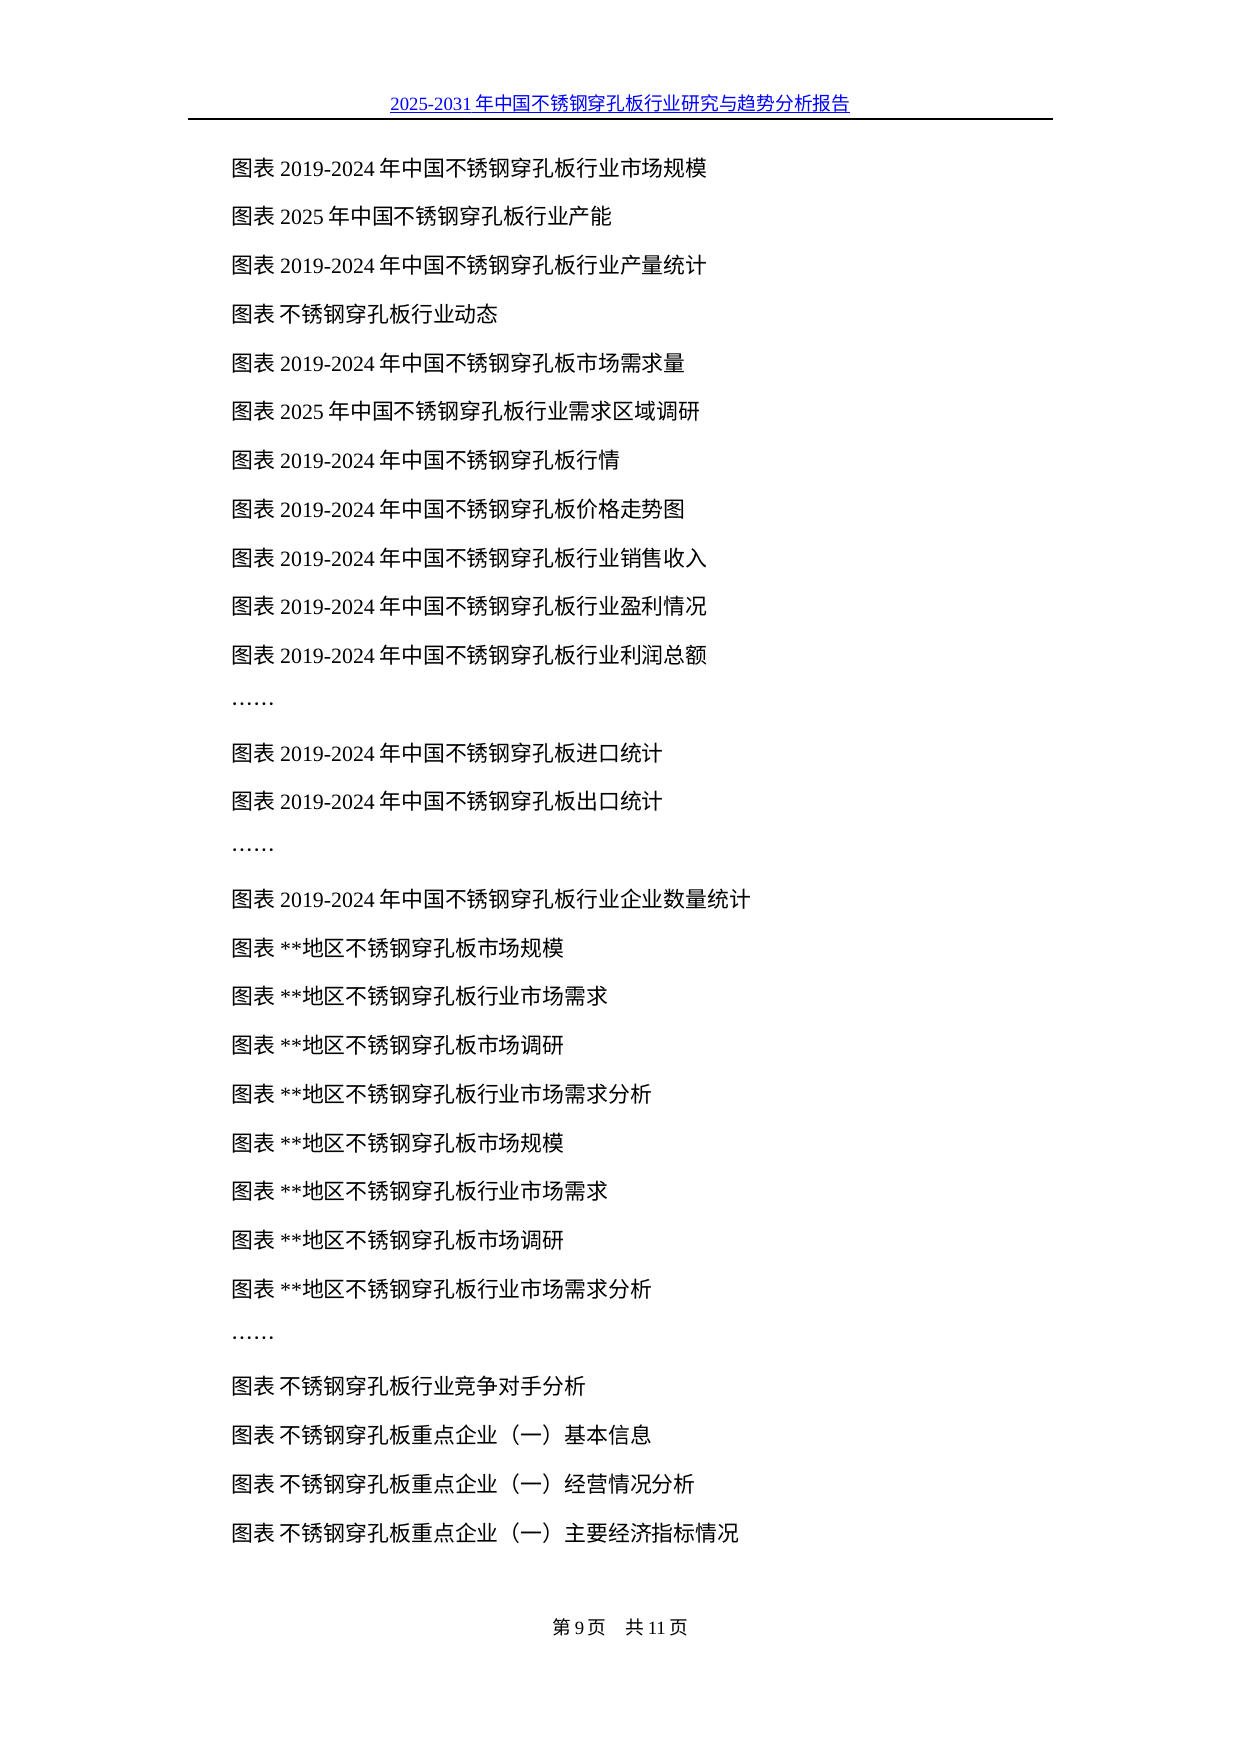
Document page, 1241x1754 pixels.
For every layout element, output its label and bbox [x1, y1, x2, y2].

text [187, 150, 1053, 1548]
